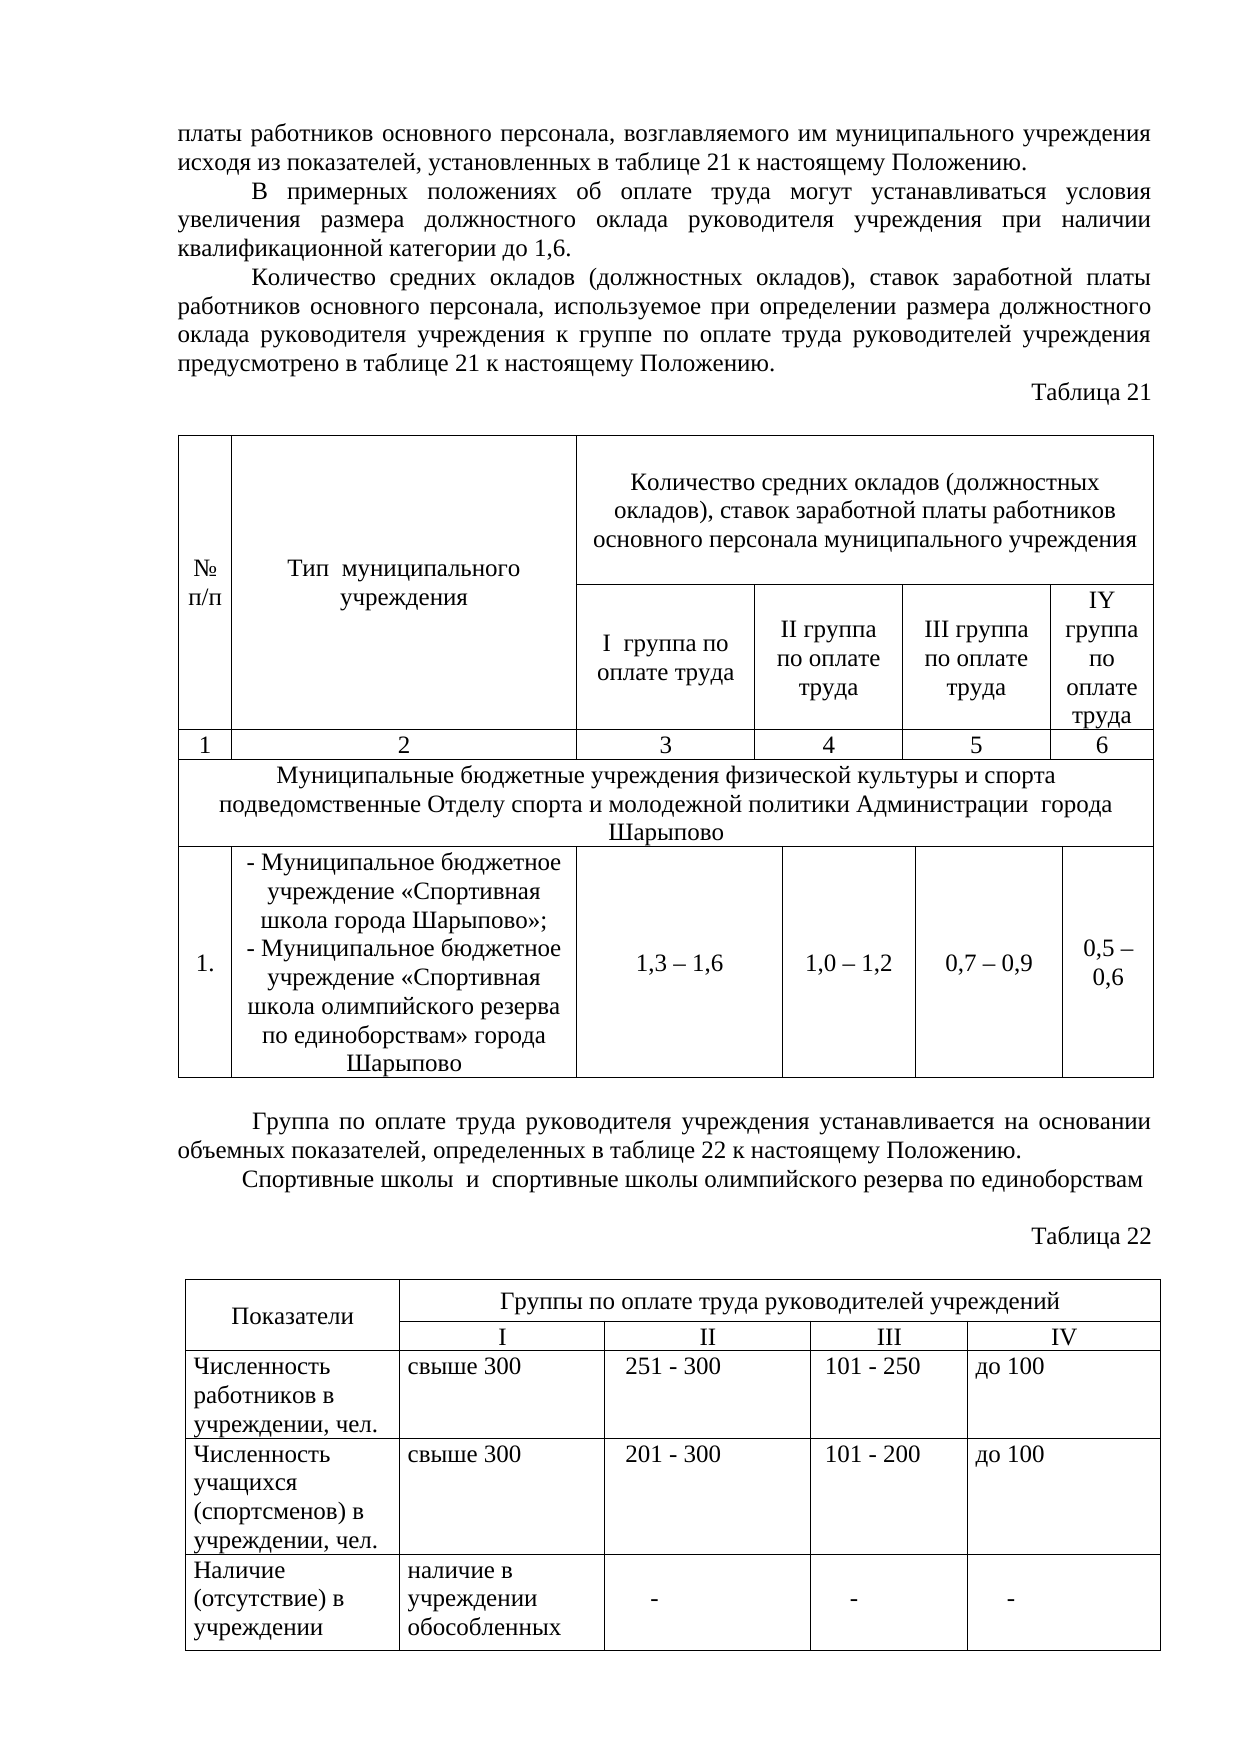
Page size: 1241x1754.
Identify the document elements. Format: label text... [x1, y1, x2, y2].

list В примерных положениях об оплате труда могут устанавливаться условия увеличения размера должностного оклада руководителя учреждения при наличии квалификационной категории до 1,6. [177, 176, 1152, 262]
table_cell 1. [179, 847, 231, 1077]
text Таблица 22 [177, 1221, 1152, 1250]
table_cell I группа по оплате труда [577, 585, 754, 729]
table_cell 1,0 – 1,2 [783, 847, 915, 1077]
table_cell III группа по оплате труда [903, 585, 1050, 729]
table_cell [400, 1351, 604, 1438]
table_cell 0,5 – 0,6 [1063, 847, 1153, 1077]
table_cell IY группа по оплате труда [1051, 585, 1153, 729]
table_cell - Муниципальное бюджетное учреждение «Спортивная школа города Шарыпово»; - Муниципальное бюджетное учреждение «Спортивная школа олимпийского резерва по единоборствам» города Шарыпово [232, 847, 576, 1077]
table_cell III [811, 1322, 967, 1350]
text Группа по оплате труда руководителя учреждения устанавливается на основании объемных показателей, определенных в таблице 22 к настоящему Положению. [177, 1106, 1152, 1164]
list Спортивные школы и спортивные школы олимпийского резерва по единоборствам [177, 1164, 1152, 1193]
table_cell II группа по оплате труда [755, 585, 902, 729]
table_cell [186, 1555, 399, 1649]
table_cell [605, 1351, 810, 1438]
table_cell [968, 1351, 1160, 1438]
table_cell 2 [232, 730, 576, 759]
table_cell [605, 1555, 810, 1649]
table_cell II [605, 1322, 810, 1350]
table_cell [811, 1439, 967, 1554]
table_header № п/п [179, 436, 231, 729]
table_cell Численность работников в учреждении, чел. [186, 1351, 399, 1438]
table_cell I [400, 1322, 604, 1350]
table_header Показатели [186, 1280, 399, 1350]
table_cell 3 [577, 730, 754, 759]
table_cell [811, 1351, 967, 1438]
table_cell 1 [179, 730, 231, 759]
table_header Количество средних окладов (должностных окладов), ставок заработной платы работников основного персонала муниципального учреждения [577, 436, 1153, 584]
table_header Группы по оплате труда руководителей учреждений [400, 1280, 1160, 1321]
table_cell 6 [1051, 730, 1153, 759]
table_cell 0,7 – 0,9 [916, 847, 1062, 1077]
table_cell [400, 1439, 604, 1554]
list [177, 118, 1152, 176]
table_cell IV [968, 1322, 1160, 1350]
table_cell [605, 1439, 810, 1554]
table_header Тип муниципального учреждения [232, 436, 576, 729]
table_cell 4 [755, 730, 902, 759]
text Таблица 21 [177, 377, 1152, 406]
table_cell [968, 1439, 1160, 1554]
table_cell 5 [903, 730, 1050, 759]
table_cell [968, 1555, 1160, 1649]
table_cell 1,3 – 1,6 [577, 847, 782, 1077]
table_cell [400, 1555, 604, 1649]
table_cell Муниципальные бюджетные учреждения физической культуры и спорта подведомственные Отделу спорта и молодежной политики Администрации города Шарыпово [179, 760, 1153, 846]
list Количество средних окладов (должностных окладов), ставок заработной платы работников основного персонала, используемое при определении размера должностного оклада руководителя учреждения к группе по оплате труда руководителей учреждения предусмотрено в таблице 21 к настоящему Положению. [177, 262, 1152, 377]
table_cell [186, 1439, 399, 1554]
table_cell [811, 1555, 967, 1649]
